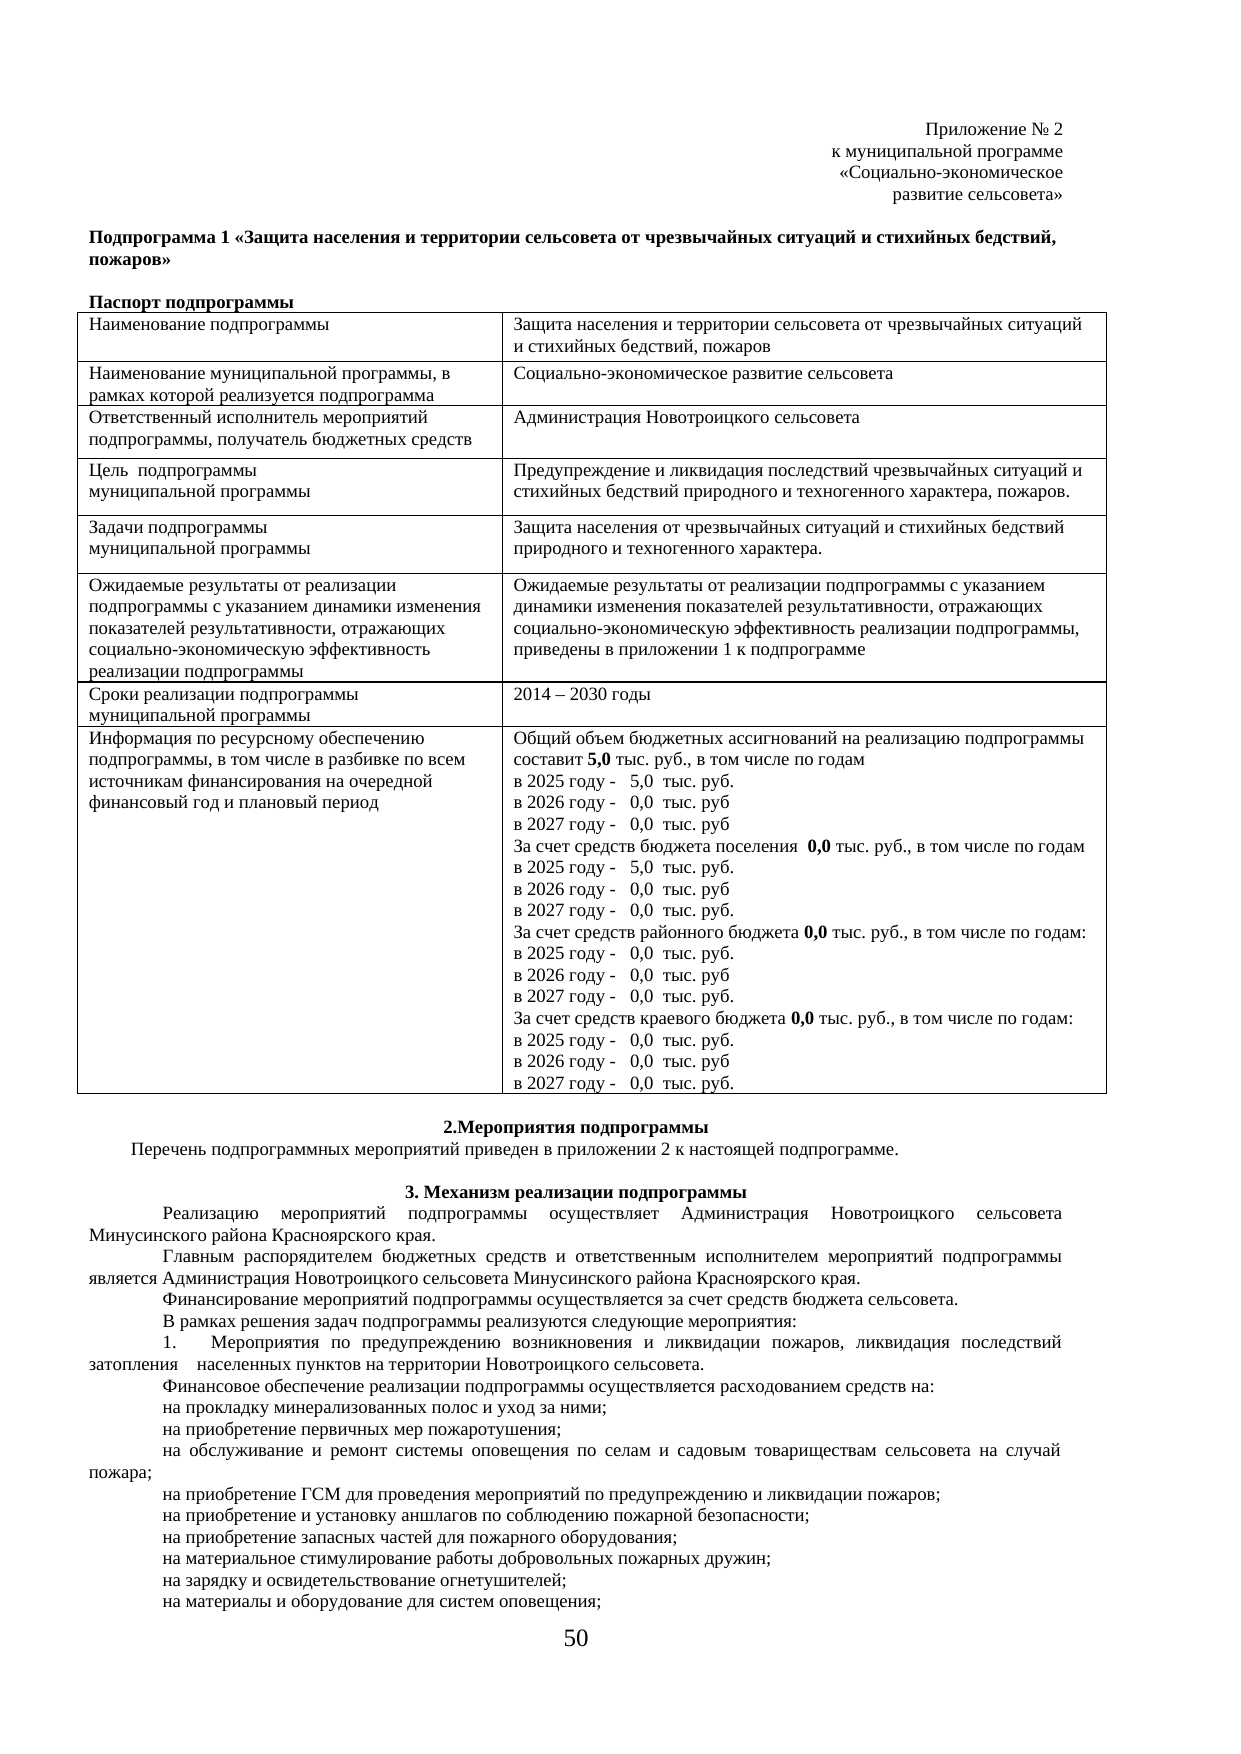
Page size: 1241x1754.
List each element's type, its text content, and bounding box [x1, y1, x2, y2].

text на приобретение ГСМ для проведения мероприятий по предупреждению и ликвидации пожаров; [88, 1482, 1063, 1504]
text Приложение № 2 [88, 118, 1063, 140]
text Подпрограмма 1 «Защита населения и территории сельсовета от чрезвычайных ситуаций и стихийных бедствий, пожаров» [88, 226, 1063, 269]
text развитие сельсовета» [88, 183, 1063, 204]
text Главным распорядителем бюджетных средств и ответственным исполнителем мероприятий подпрограммы является Администрация Новотроицкого сельсовета Минусинского района Красноярского края. [88, 1245, 1063, 1288]
text на зарядку и освидетельствование огнетушителей; [88, 1569, 1063, 1590]
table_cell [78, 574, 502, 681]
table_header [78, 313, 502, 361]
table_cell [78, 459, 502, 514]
text Финансовое обеспечение реализации подпрограммы осуществляется расходованием средств на: [88, 1374, 1063, 1396]
text к муниципальной программе [88, 140, 1063, 161]
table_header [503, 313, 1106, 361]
text на приобретение первичных мер пожаротушения; [88, 1418, 1063, 1439]
text В рамках решения задач подпрограммы реализуются следующие мероприятия: [88, 1310, 1063, 1331]
text 3. Механизм реализации подпрограммы [88, 1181, 1063, 1202]
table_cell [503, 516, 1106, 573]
text «Социально-экономическое [88, 161, 1063, 183]
text на материальное стимулирование работы добровольных пожарных дружин; [88, 1547, 1063, 1569]
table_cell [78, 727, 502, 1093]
text 1. Мероприятия по предупреждению возникновения и ликвидации пожаров, ликвидация последствий затопления населенных пунктов на территории Новотроицкого сельсовета. [88, 1331, 1063, 1374]
text на прокладку минерализованных полос и уход за ними; [88, 1396, 1063, 1418]
text на приобретение и установку аншлагов по соблюдению пожарной безопасности; [88, 1504, 1063, 1526]
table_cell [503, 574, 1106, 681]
text на обслуживание и ремонт системы оповещения по селам и садовым товариществам сельсовета на случай пожара; [88, 1439, 1063, 1482]
text Реализацию мероприятий подпрограммы осуществляет Администрация Новотроицкого сельсовета Минусинского района Красноярского края. [88, 1202, 1063, 1245]
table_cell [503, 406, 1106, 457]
text 2.Мероприятия подпрограммы [88, 1116, 1063, 1137]
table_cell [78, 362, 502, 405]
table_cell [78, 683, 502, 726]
text на приобретение запасных частей для пожарного оборудования; [88, 1526, 1063, 1547]
text Перечень подпрограммных мероприятий приведен в приложении 2 к настоящей подпрограмме. [88, 1137, 1063, 1159]
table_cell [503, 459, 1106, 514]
text на материалы и оборудование для систем оповещения; [88, 1590, 1063, 1612]
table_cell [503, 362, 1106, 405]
text Паспорт подпрограммы [88, 291, 1063, 312]
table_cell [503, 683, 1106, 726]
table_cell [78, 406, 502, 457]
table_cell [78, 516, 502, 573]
text Финансирование мероприятий подпрограммы осуществляется за счет средств бюджета сельсовета. [88, 1288, 1063, 1310]
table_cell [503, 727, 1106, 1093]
